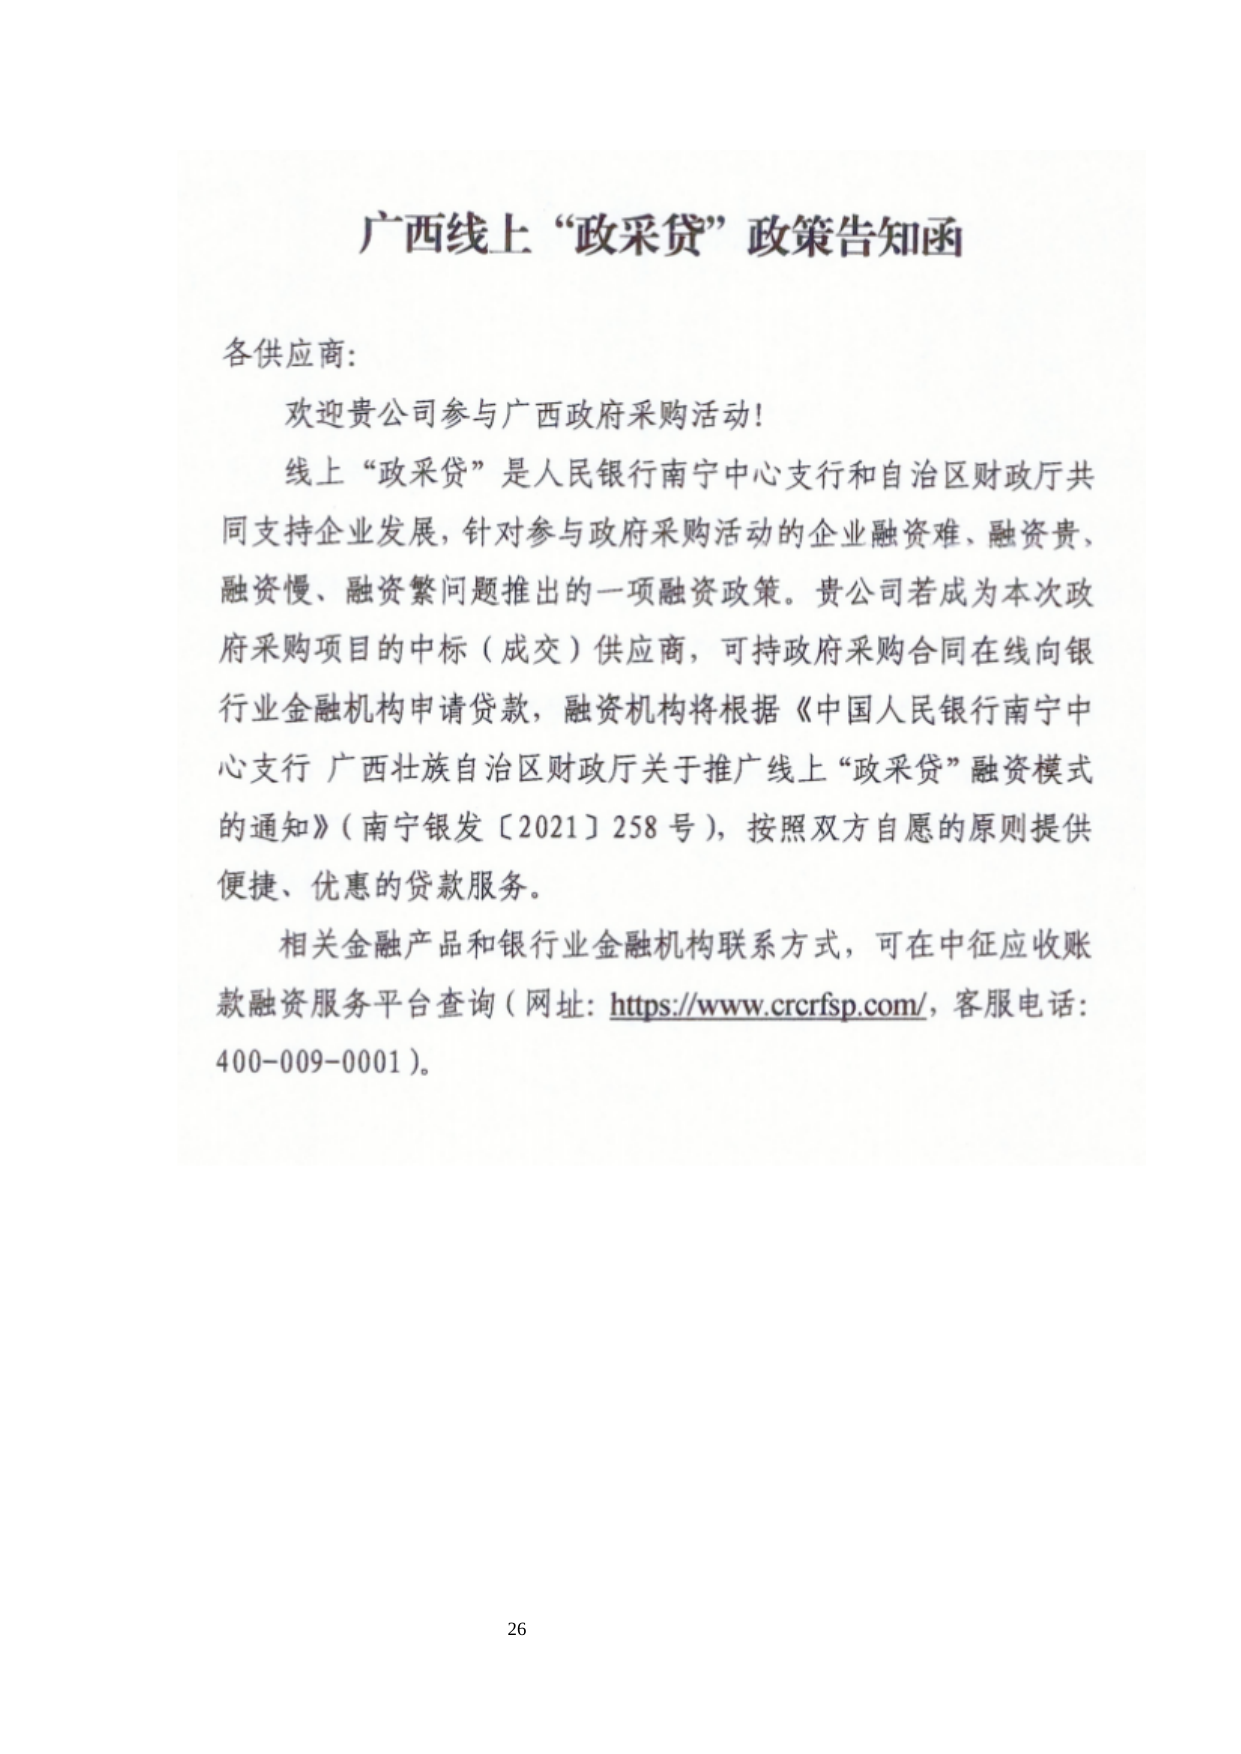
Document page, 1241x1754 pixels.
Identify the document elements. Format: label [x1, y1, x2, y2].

picture [177, 150, 1146, 1169]
